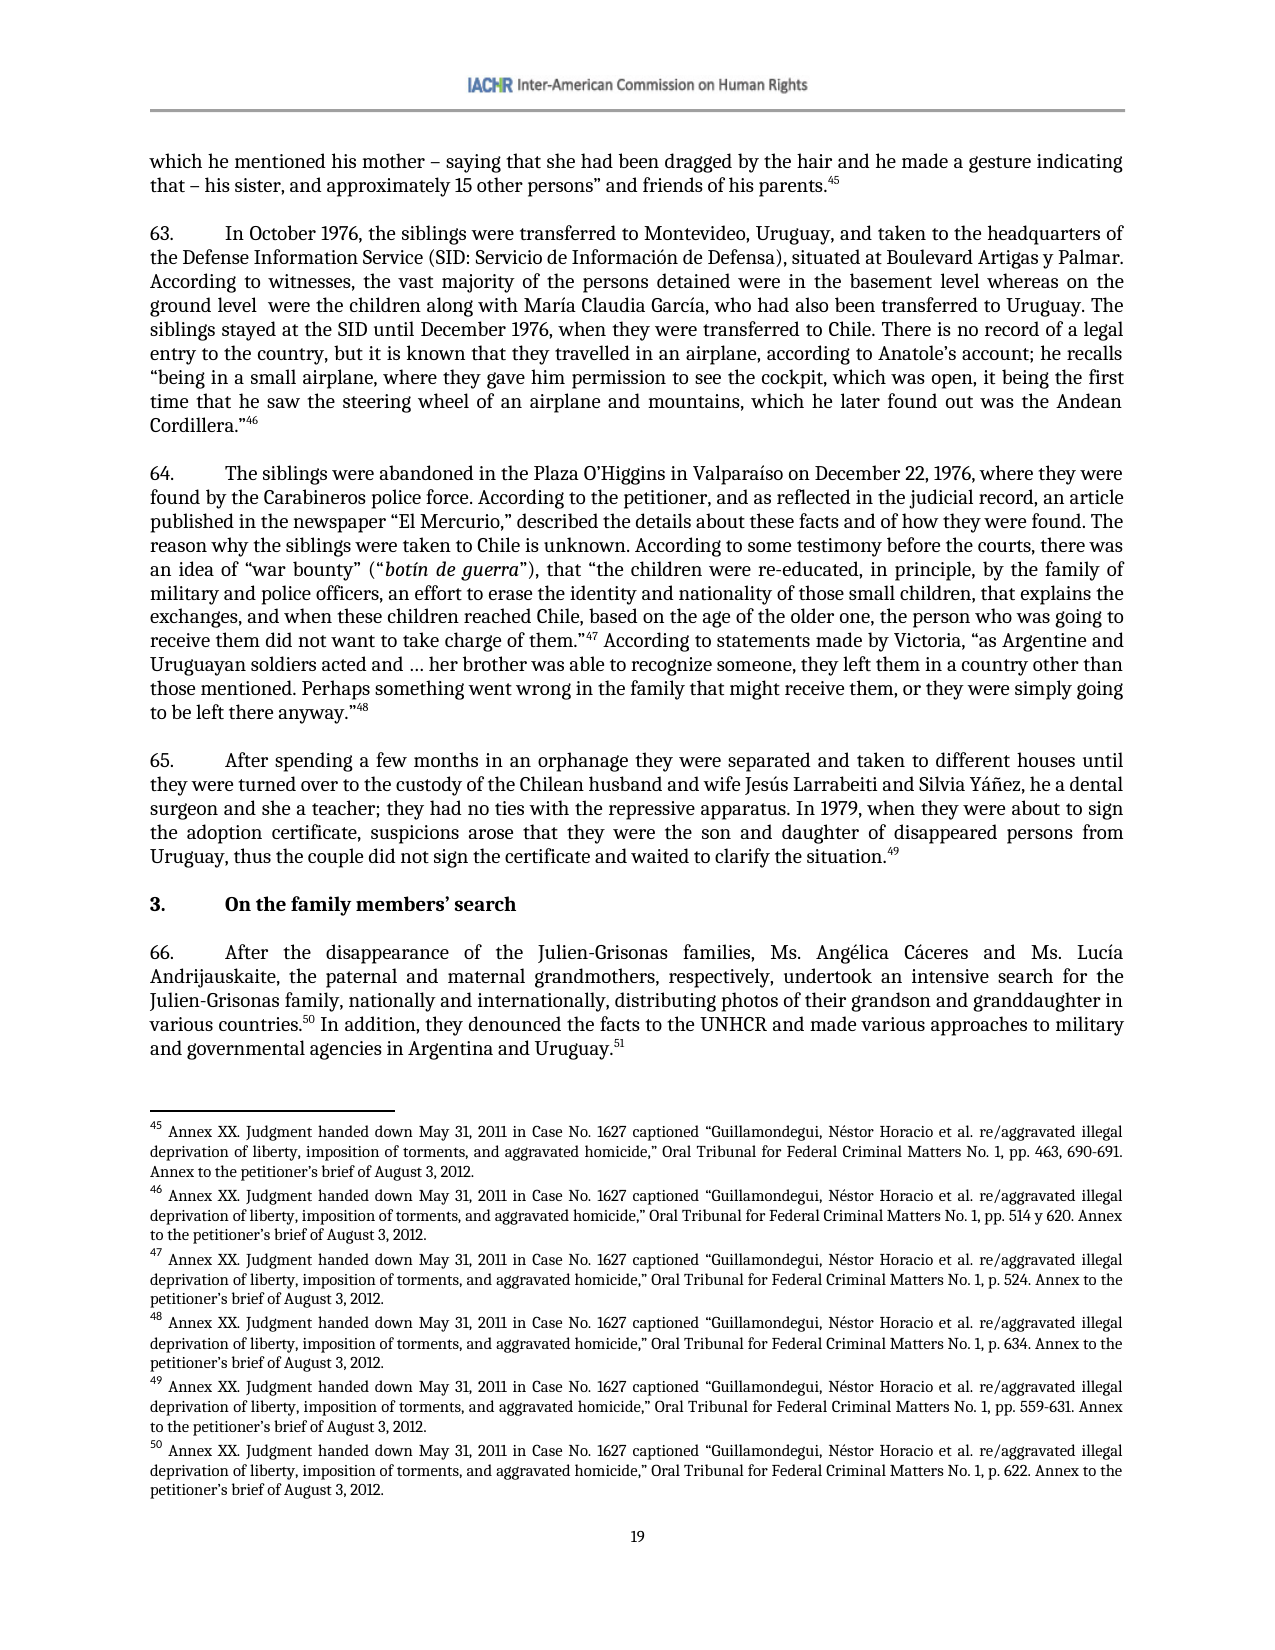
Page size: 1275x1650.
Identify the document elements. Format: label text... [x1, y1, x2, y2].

list After spending a few months in an orphanage they were separated and taken to different houses until they were turned over to the custody of the Chilean husband and wife Jesús Larrabeiti and Silvia Yáñez, he a dental surgeon and she a teacher; they had no ties with the repressive apparatus. In 1979, when they were about to sign the adoption certificate, suspicions arose that they were the son and daughter of disappeared persons from Uruguay, thus the couple did not sign the certificate and waited to clarify the situation. [150, 749, 1125, 869]
list In October 1976, the siblings were transferred to Montevideo, Uruguay, and taken to the headquarters of the Defense Information Service (SID: Servicio de Información de Defensa), situated at Boulevard Artigas y Palmar. According to witnesses, the vast majority of the persons detained were in the basement level whereas on the ground level were the children along with María Claudia García, who had also been transferred to Uruguay. The siblings stayed at the SID until December 1976, when they were transferred to Chile. There is no record of a legal entry to the country, but it is known that they travelled in an airplane, according to Anatole’s account; he recalls “being in a small airplane, where they gave him permission to see the cockpit, which was open, it being the first time that he saw the steering wheel of an airplane and mountains, which he later found out was the Andean Cordillera.” [150, 222, 1125, 437]
picture [456, 75, 819, 95]
list The siblings were abandoned in the Plaza O’Higgins in Valparaíso on December 22, 1976, where they were found by the Carabineros police force. According to the petitioner, and as reflected in the judicial record, an article published in the newspaper “El Mercurio,” described the details about these facts and of how they were found. The reason why the siblings were taken to Chile is unknown. According to some testimony before the courts, there was an idea of “war bounty” (“botín de guerra”), that “the children were re-educated, in principle, by the family of military and police officers, an effort to erase the identity and nationality of those small children, that explains the exchanges, and when these children reached Chile, based on the age of the older one, the person who was going to receive them did not want to take charge of them.” According to statements made by Victoria, “as Argentine and Uruguayan soldiers acted and … her brother was able to recognize someone, they left them in a country other than those mentioned. Perhaps something went wrong in the family that might receive them, or they were simply going to be left there anyway.” [150, 461, 1125, 725]
list After the disappearance of the Julien-Grisonas families, Ms. Angélica Cáceres and Ms. Lucía Andrijauskaite, the paternal and maternal grandmothers, respectively, undertook an intensive search for the Julien-Grisonas family, nationally and internationally, distributing photos of their grandson and granddaughter in various countries. In addition, they denounced the facts to the UNHCR and made various approaches to military and governmental agencies in Argentina and Uruguay. [150, 941, 1125, 1060]
subtitle On the family members’ search [150, 893, 1125, 917]
